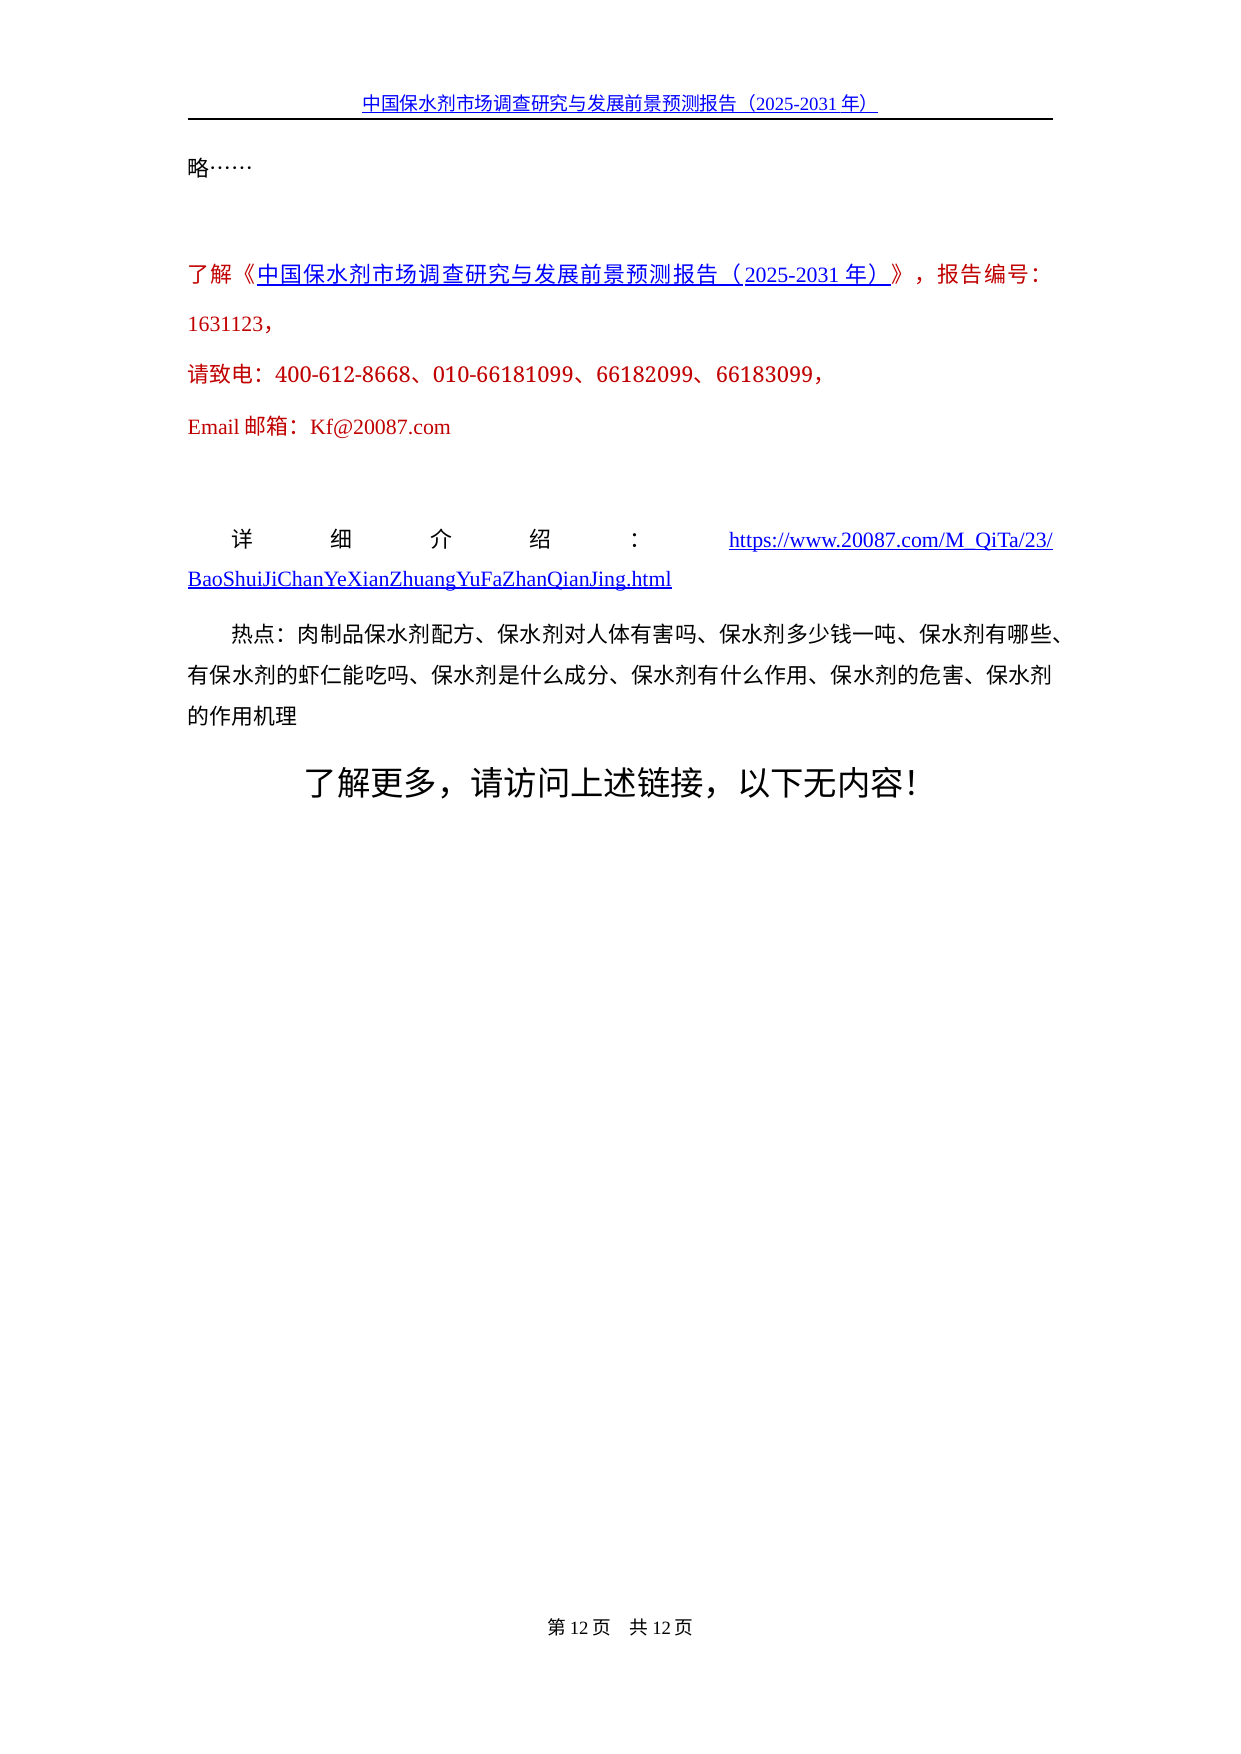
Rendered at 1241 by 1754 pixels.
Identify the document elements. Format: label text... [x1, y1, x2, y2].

text 请致电：400-612-8668、010-66181099、66182099、66183099， [187, 357, 1053, 389]
title 了解更多，请访问上述链接，以下无内容！ [187, 748, 1053, 813]
text 了解《中国保水剂市场调查研究与发展前景预测报告（2025-2031年）》，报告编号：1631123， [187, 257, 1053, 338]
text 详细介绍：https://www.20087.com/M_QiTa/23/BaoShuiJiChanYeXianZhuangYuFaZhanQianJing.html [187, 521, 1053, 594]
text 热点：肉制品保水剂配方、保水剂对人体有害吗、保水剂多少钱一吨、保水剂有哪些、有保水剂的虾仁能吃吗、保水剂是什么成分、保水剂有什么作用、保水剂的危害、保水剂的作用机理 [187, 617, 1053, 731]
text Email邮箱：Kf@20087.com [187, 408, 1053, 441]
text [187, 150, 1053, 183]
